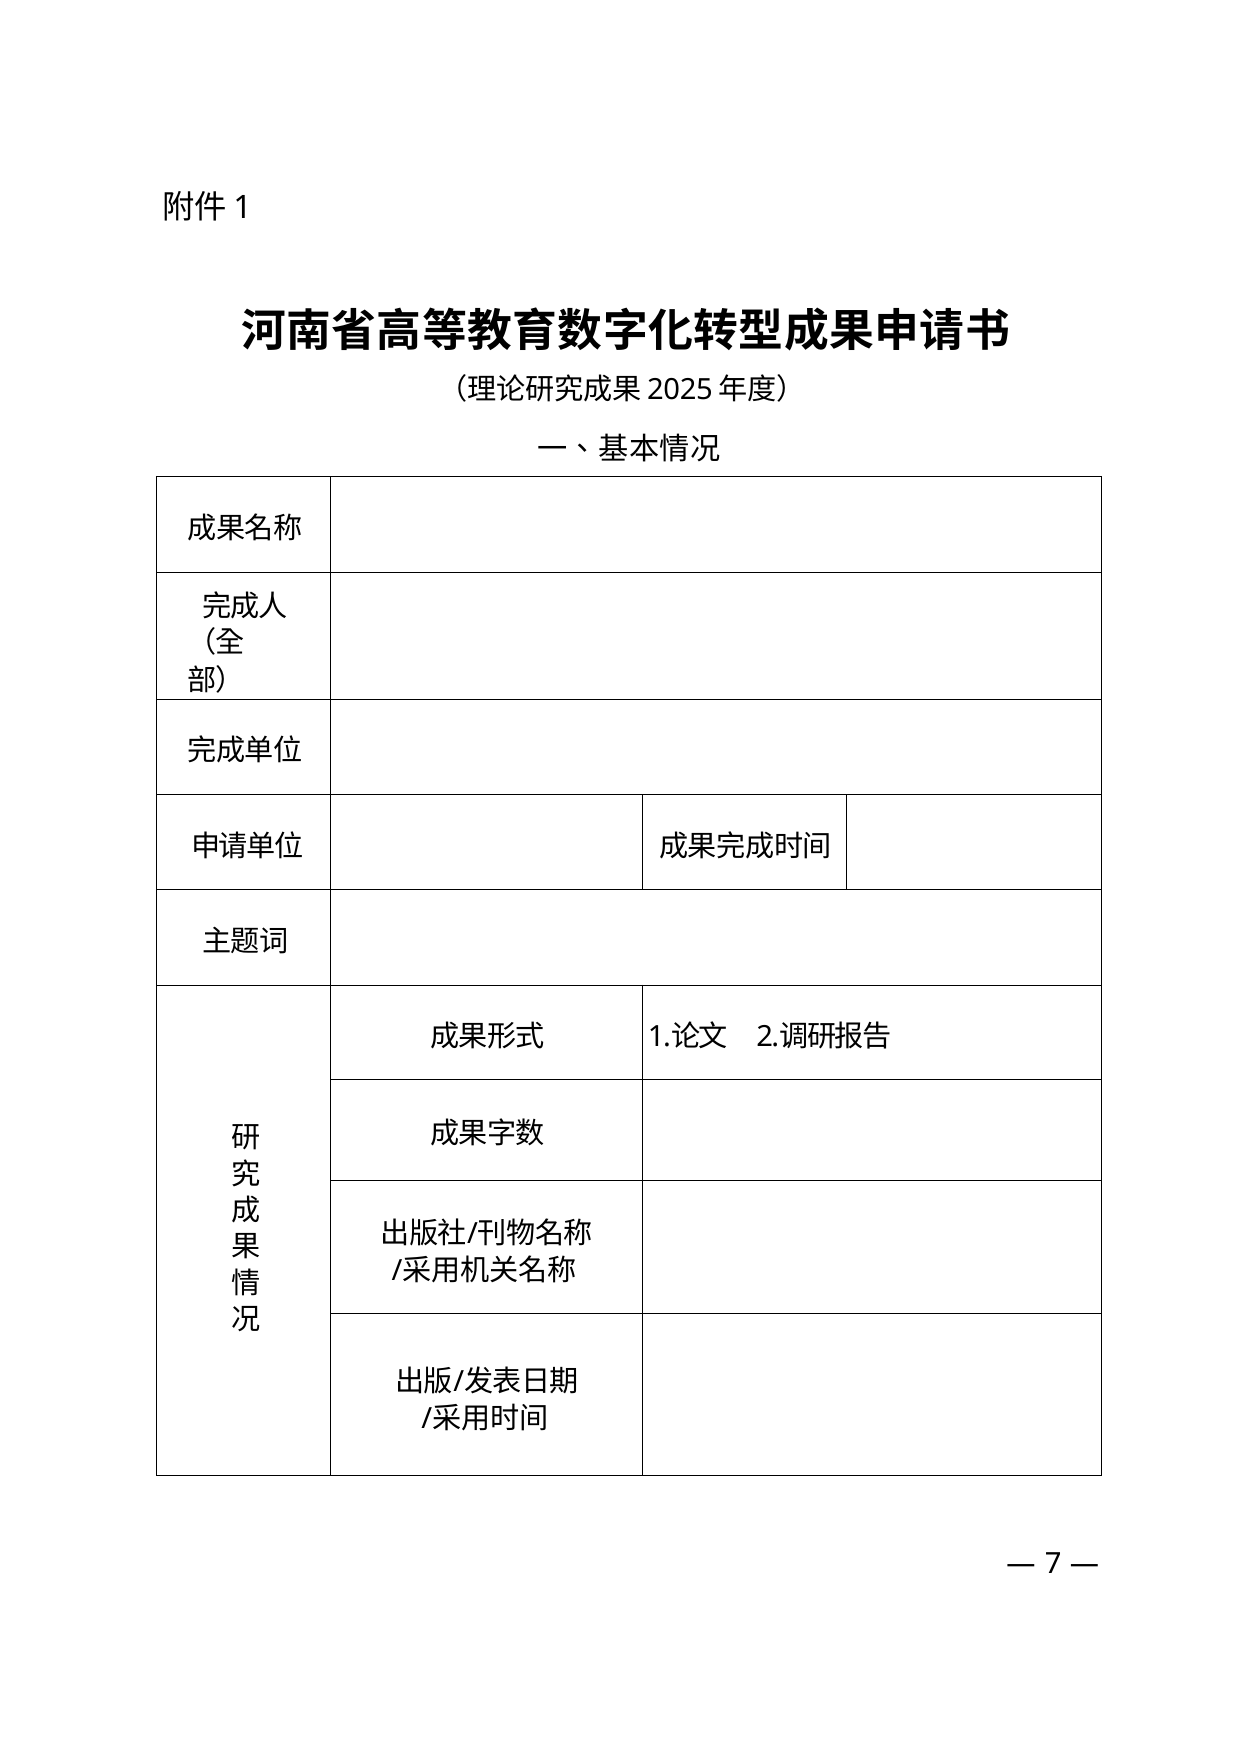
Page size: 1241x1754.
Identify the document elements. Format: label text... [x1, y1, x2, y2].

table_cell [331, 700, 1101, 794]
table_header 成果名称 [157, 477, 330, 571]
table_cell 1.论文 2.调研报告 [643, 986, 1101, 1078]
text （理论研究成果2025年度） [439, 371, 1102, 406]
table_cell [643, 1314, 1101, 1475]
table_cell [847, 795, 1101, 889]
table_cell 完成单位 [157, 700, 330, 794]
table_cell 出版社/刊物名称 /采用机关名称 [331, 1181, 642, 1313]
text 附件1 [162, 185, 1102, 227]
table_cell [643, 1181, 1101, 1313]
table_cell [331, 573, 1101, 699]
table_cell [331, 795, 642, 889]
table_cell 成果完成时间 [643, 795, 846, 889]
table_cell 成果字数 [331, 1080, 642, 1179]
table_cell 出版/发表日期 /采用时间 [331, 1314, 642, 1475]
table_cell [331, 890, 1101, 984]
table_cell 成果形式 [331, 986, 642, 1078]
table_cell 完成人 （全部） [157, 573, 330, 699]
text 一、基本情况 [537, 428, 1102, 467]
table_cell 申请单位 [157, 795, 330, 889]
table_header [331, 477, 1101, 571]
table_cell 主题词 [157, 890, 330, 984]
table_cell 研究成果情况 [157, 986, 330, 1475]
text 河南省高等教育数字化转型成果申请书 [241, 304, 1102, 357]
table_cell [643, 1080, 1101, 1179]
